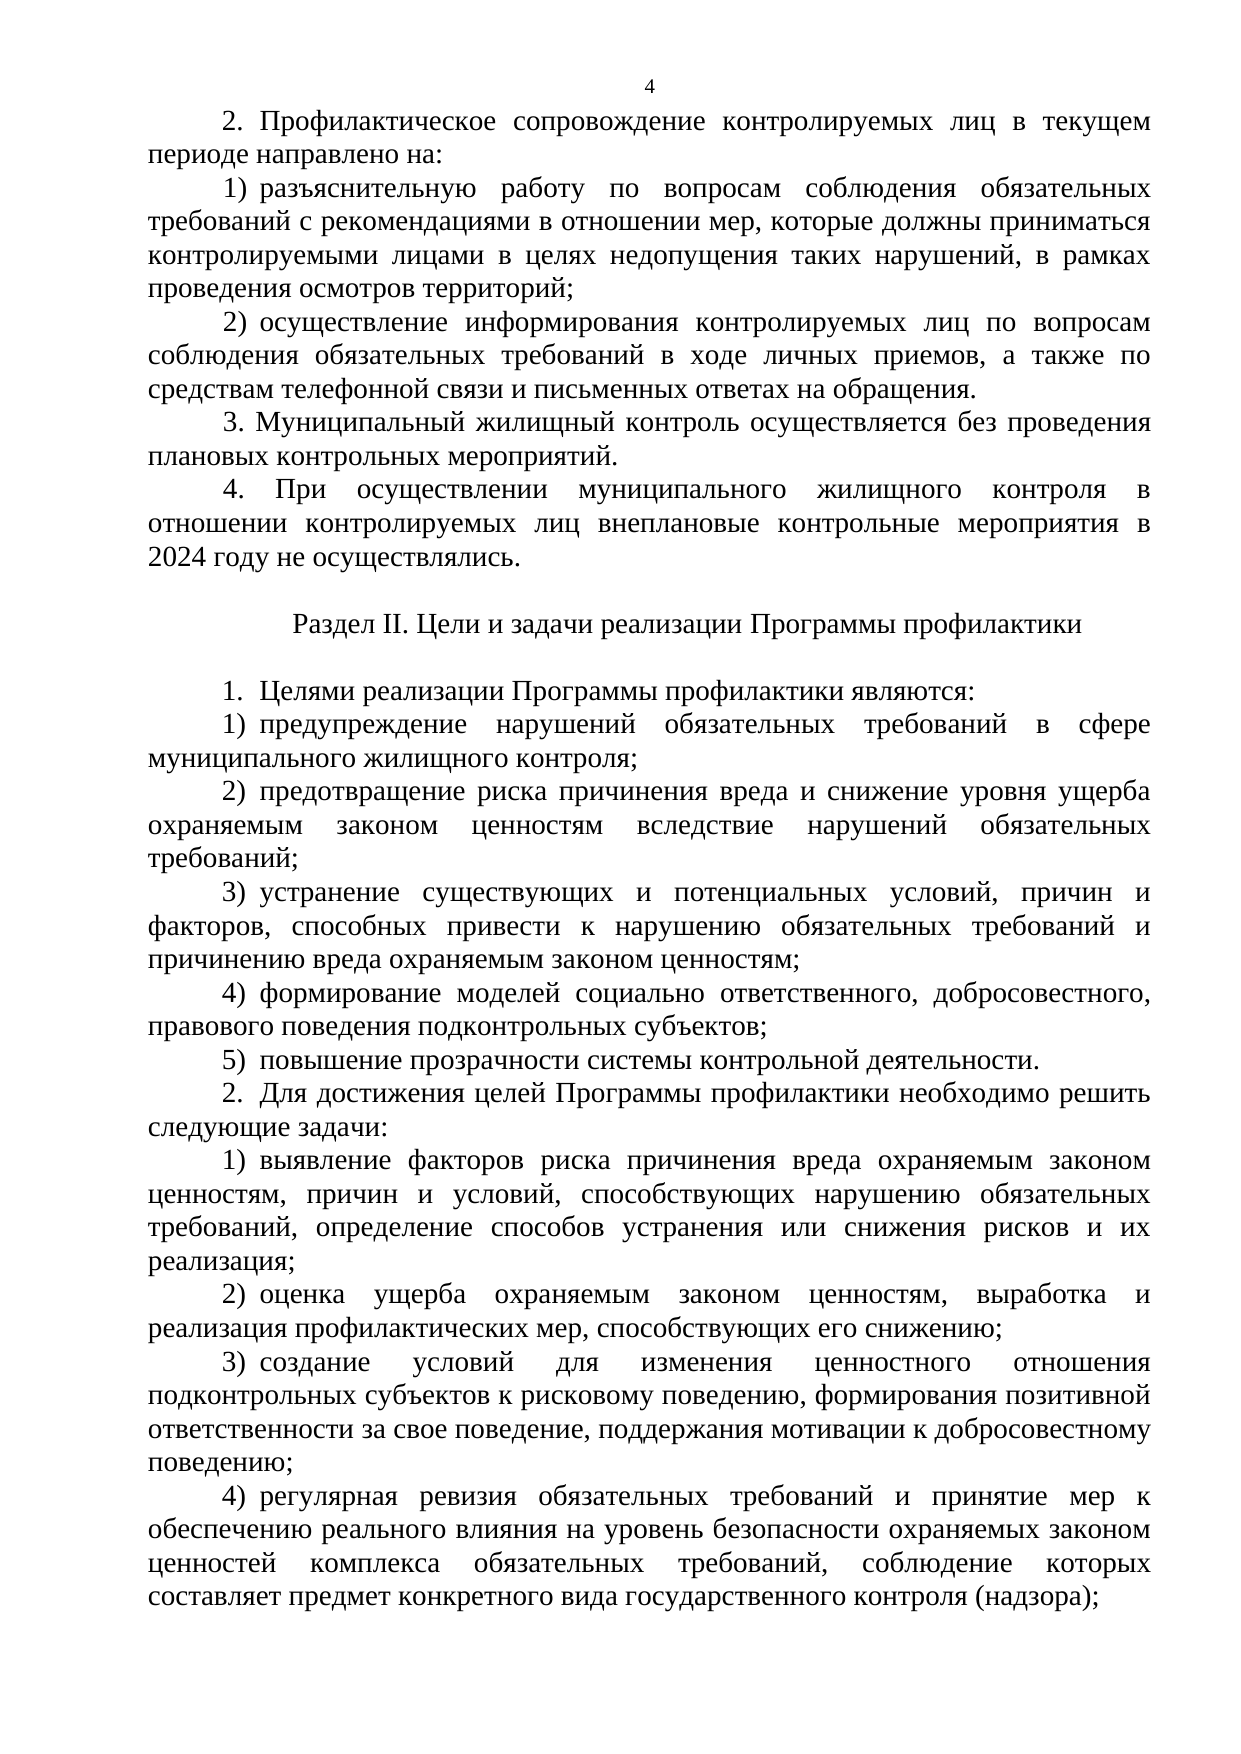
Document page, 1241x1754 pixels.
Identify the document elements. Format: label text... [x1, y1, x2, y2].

list Целями реализации Программы профилактики являются: [222, 673, 1152, 706]
list предотвращение риска причинения вреда и снижение уровня ущерба охраняемым законом ценностям вследствие нарушений обязательных требований; [148, 773, 1152, 874]
list 3. Муниципальный жилищный контроль осуществляется без проведения плановых контрольных мероприятий. [148, 404, 1152, 472]
list Для достижения целей Программы профилактики необходимо решить следующие задачи: [148, 1075, 1152, 1142]
list регулярная ревизия обязательных требований и принятие мер к обеспечению реального влияния на уровень безопасности охраняемых законом ценностей комплекса обязательных требований, соблюдение которых составляет предмет конкретного вида государственного контроля (надзора); [148, 1478, 1152, 1612]
list предупреждение нарушений обязательных требований в сфере муниципального жилищного контроля; [148, 706, 1152, 773]
list оценка ущерба охраняемым законом ценностям, выработка и реализация профилактических мер, способствующих его снижению; [148, 1277, 1152, 1344]
list формирование моделей социально ответственного, добросовестного, правового поведения подконтрольных субъектов; [148, 975, 1152, 1042]
list создание условий для изменения ценностного отношения подконтрольных субъектов к рисковому поведению, формирования позитивной ответственности за свое поведение, поддержания мотивации к добросовестному поведению; [148, 1344, 1152, 1478]
list устранение существующих и потенциальных условий, причин и факторов, способных привести к нарушению обязательных требований и причинению вреда охраняемым законом ценностям; [148, 874, 1152, 975]
list повышение прозрачности системы контрольной деятельности. [148, 1042, 1152, 1075]
text 4. При осуществлении муниципального жилищного контроля в отношении контролируемых лиц внеплановые контрольные мероприятия в 2024 году не осуществлялись. [148, 472, 1152, 572]
list 1) разъяснительную работу по вопросам соблюдения обязательных требований с рекомендациями в отношении мер, которые должны приниматься контролируемыми лицами в целях недопущения таких нарушений, в рамках проведения осмотров территорий; [148, 170, 1152, 304]
list 2) осуществление информирования контролируемых лиц по вопросам соблюдения обязательных требований в ходе личных приемов, а также по средствам телефонной связи и письменных ответах на обращения. [148, 304, 1152, 404]
list выявление факторов риска причинения вреда охраняемым законом ценностям, причин и условий, способствующих нарушению обязательных требований, определение способов устранения или снижения рисков и их реализация; [148, 1142, 1152, 1277]
list Профилактическое сопровождение контролируемых лиц в текущем периоде направлено на: [148, 103, 1152, 170]
list Раздел II. Цели и задачи реализации Программы профилактики [223, 606, 1152, 639]
